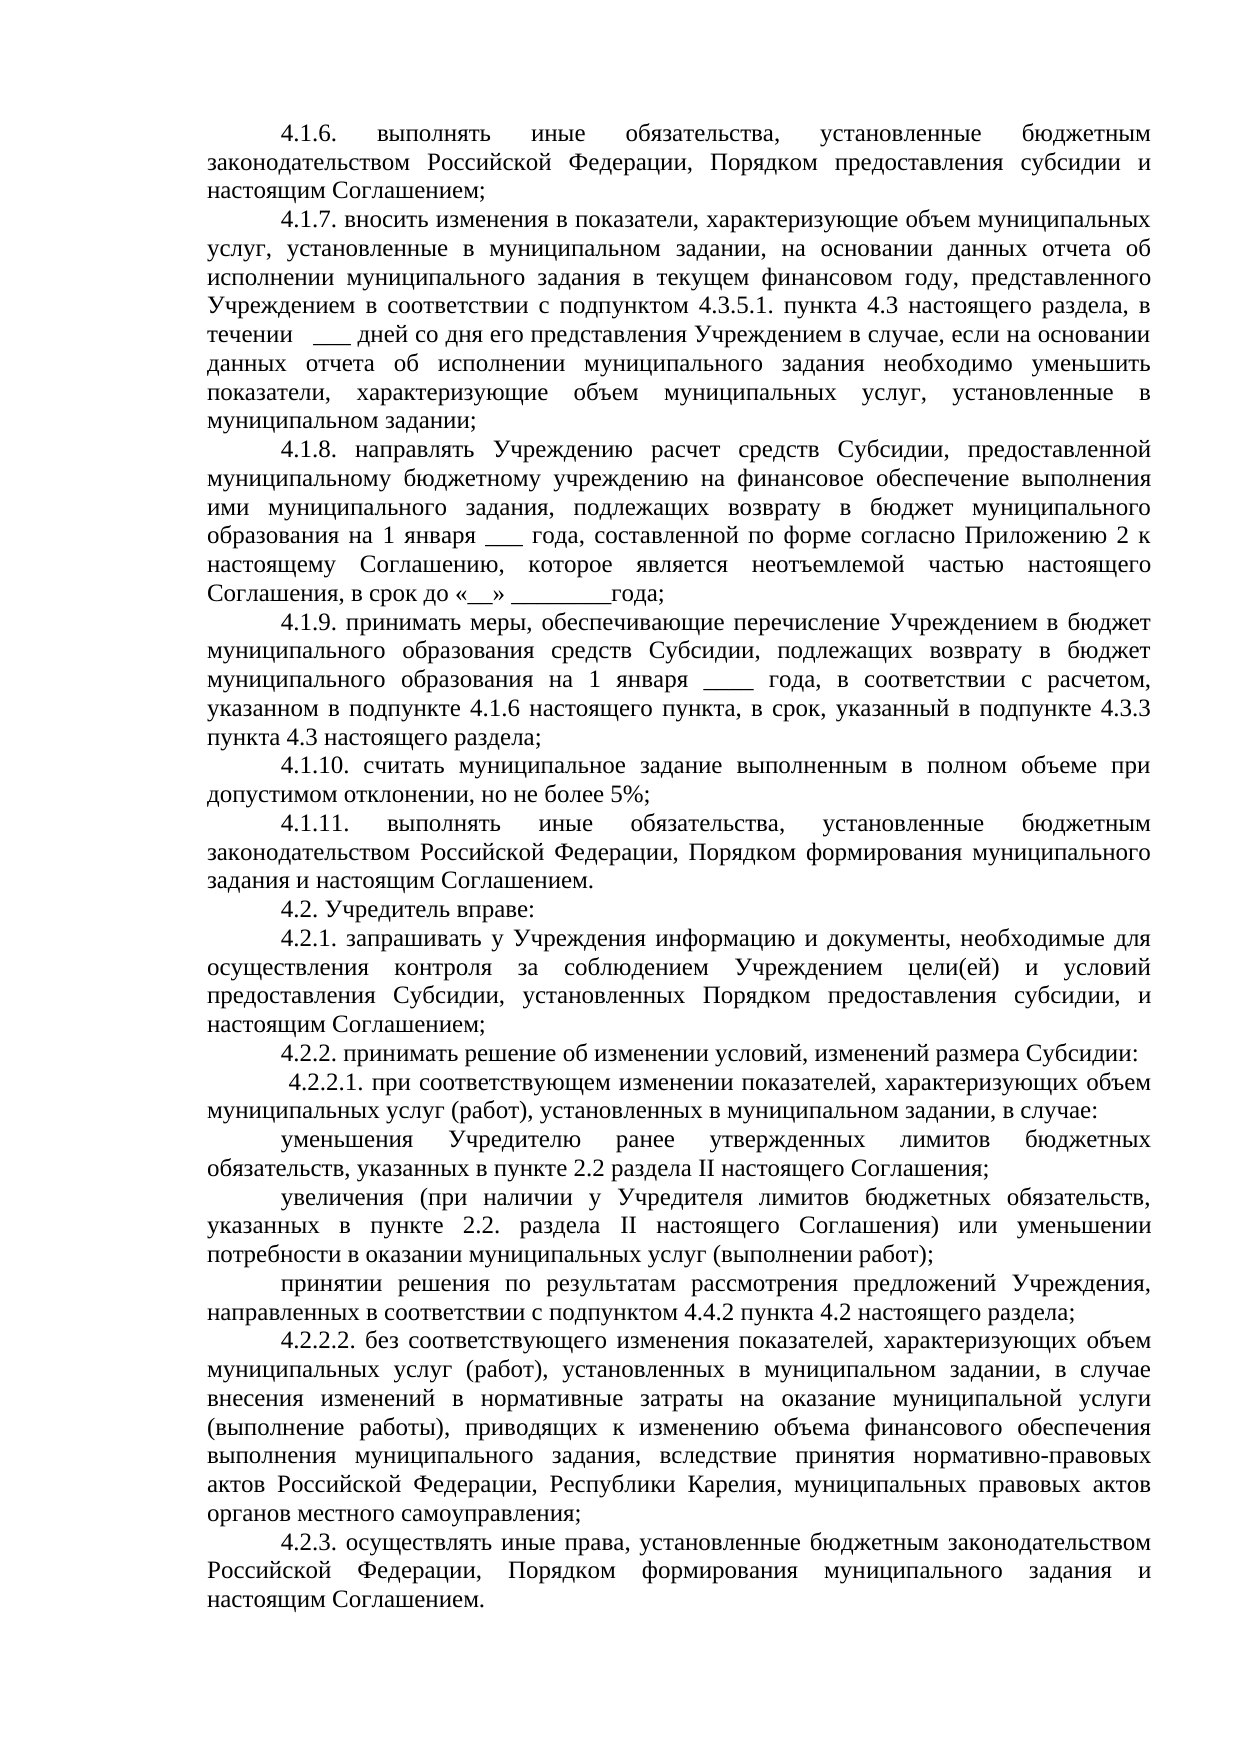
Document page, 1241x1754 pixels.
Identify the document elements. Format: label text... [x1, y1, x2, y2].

text 4.1.6. выполнять иные обязательства, установленные бюджетным законодательством Российской Федерации, Порядком предоставления субсидии и настоящим Соглашением; [207, 118, 1152, 204]
text 4.2.2. принимать решение об изменении условий, изменений размера Субсидии: [207, 1038, 1152, 1067]
text увеличения (при наличии у Учредителя лимитов бюджетных обязательств, указанных в пункте 2.2. раздела II настоящего Соглашения) или уменьшении потребности в оказании муниципальных услуг (выполнении работ); [207, 1182, 1152, 1268]
text 4.2.3. осуществлять иные права, установленные бюджетным законодательством Российской Федерации, Порядком формирования муниципального задания и настоящим Соглашением. [207, 1527, 1152, 1613]
text 4.1.8. направлять Учреждению расчет средств Субсидии, предоставленной муниципальному бюджетному учреждению на финансовое обеспечение выполнения ими муниципального задания, подлежащих возврату в бюджет муниципального образования на 1 января ___ года, составленной по форме согласно Приложению 2 к настоящему Соглашению, которое является неотъемлемой частью настоящего Соглашения, в срок до «__» ________года; [207, 434, 1152, 607]
text 4.1.11. выполнять иные обязательства, установленные бюджетным законодательством Российской Федерации, Порядком формирования муниципального задания и настоящим Соглашением. [207, 808, 1152, 894]
text 4.1.10. считать муниципальное задание выполненным в полном объеме при допустимом отклонении, но не более 5%; [207, 751, 1152, 808]
text 4.2.2.2. без соответствующего изменения показателей, характеризующих объем муниципальных услуг (работ), установленных в муниципальном задании, в случае внесения изменений в нормативные затраты на оказание муниципальной услуги (выполнение работы), приводящих к изменению объема финансового обеспечения выполнения муниципального задания, вследствие принятия нормативно-правовых актов Российской Федерации, Республики Карелия, муниципальных правовых актов органов местного самоуправления; [207, 1326, 1152, 1527]
text 4.1.7. вносить изменения в показатели, характеризующие объем муниципальных услуг, установленные в муниципальном задании, на основании данных отчета об исполнении муниципального задания в текущем финансовом году, представленного Учреждением в соответствии с подпунктом 4.3.5.1. пункта 4.3 настоящего раздела, в течении ___ дней со дня его представления Учреждением в случае, если на основании данных отчета об исполнении муниципального задания необходимо уменьшить показатели, характеризующие объем муниципальных услуг, установленные в муниципальном задании; [207, 204, 1152, 434]
text 4.1.9. принимать меры, обеспечивающие перечисление Учреждением в бюджет муниципального образования средств Субсидии, подлежащих возврату в бюджет муниципального образования на 1 января ____ года, в соответствии с расчетом, указанном в подпункте 4.1.6 настоящего пункта, в срок, указанный в подпункте 4.3.3 пункта 4.3 настоящего раздела; [207, 607, 1152, 751]
text уменьшения Учредителю ранее утвержденных лимитов бюджетных обязательств, указанных в пункте 2.2 раздела II настоящего Соглашения; [207, 1124, 1152, 1182]
text 4.2. Учредитель вправе: [207, 894, 1152, 923]
text 4.2.2.1. при соответствующем изменении показателей, характеризующих объем муниципальных услуг (работ), установленных в муниципальном задании, в случае: [207, 1067, 1152, 1124]
text принятии решения по результатам рассмотрения предложений Учреждения, направленных в соответствии с подпунктом 4.4.2 пункта 4.2 настоящего раздела; [207, 1268, 1152, 1326]
text 4.2.1. запрашивать у Учреждения информацию и документы, необходимые для осуществления контроля за соблюдением Учреждением цели(ей) и условий предоставления Субсидии, установленных Порядком предоставления субсидии, и настоящим Соглашением; [207, 923, 1152, 1038]
